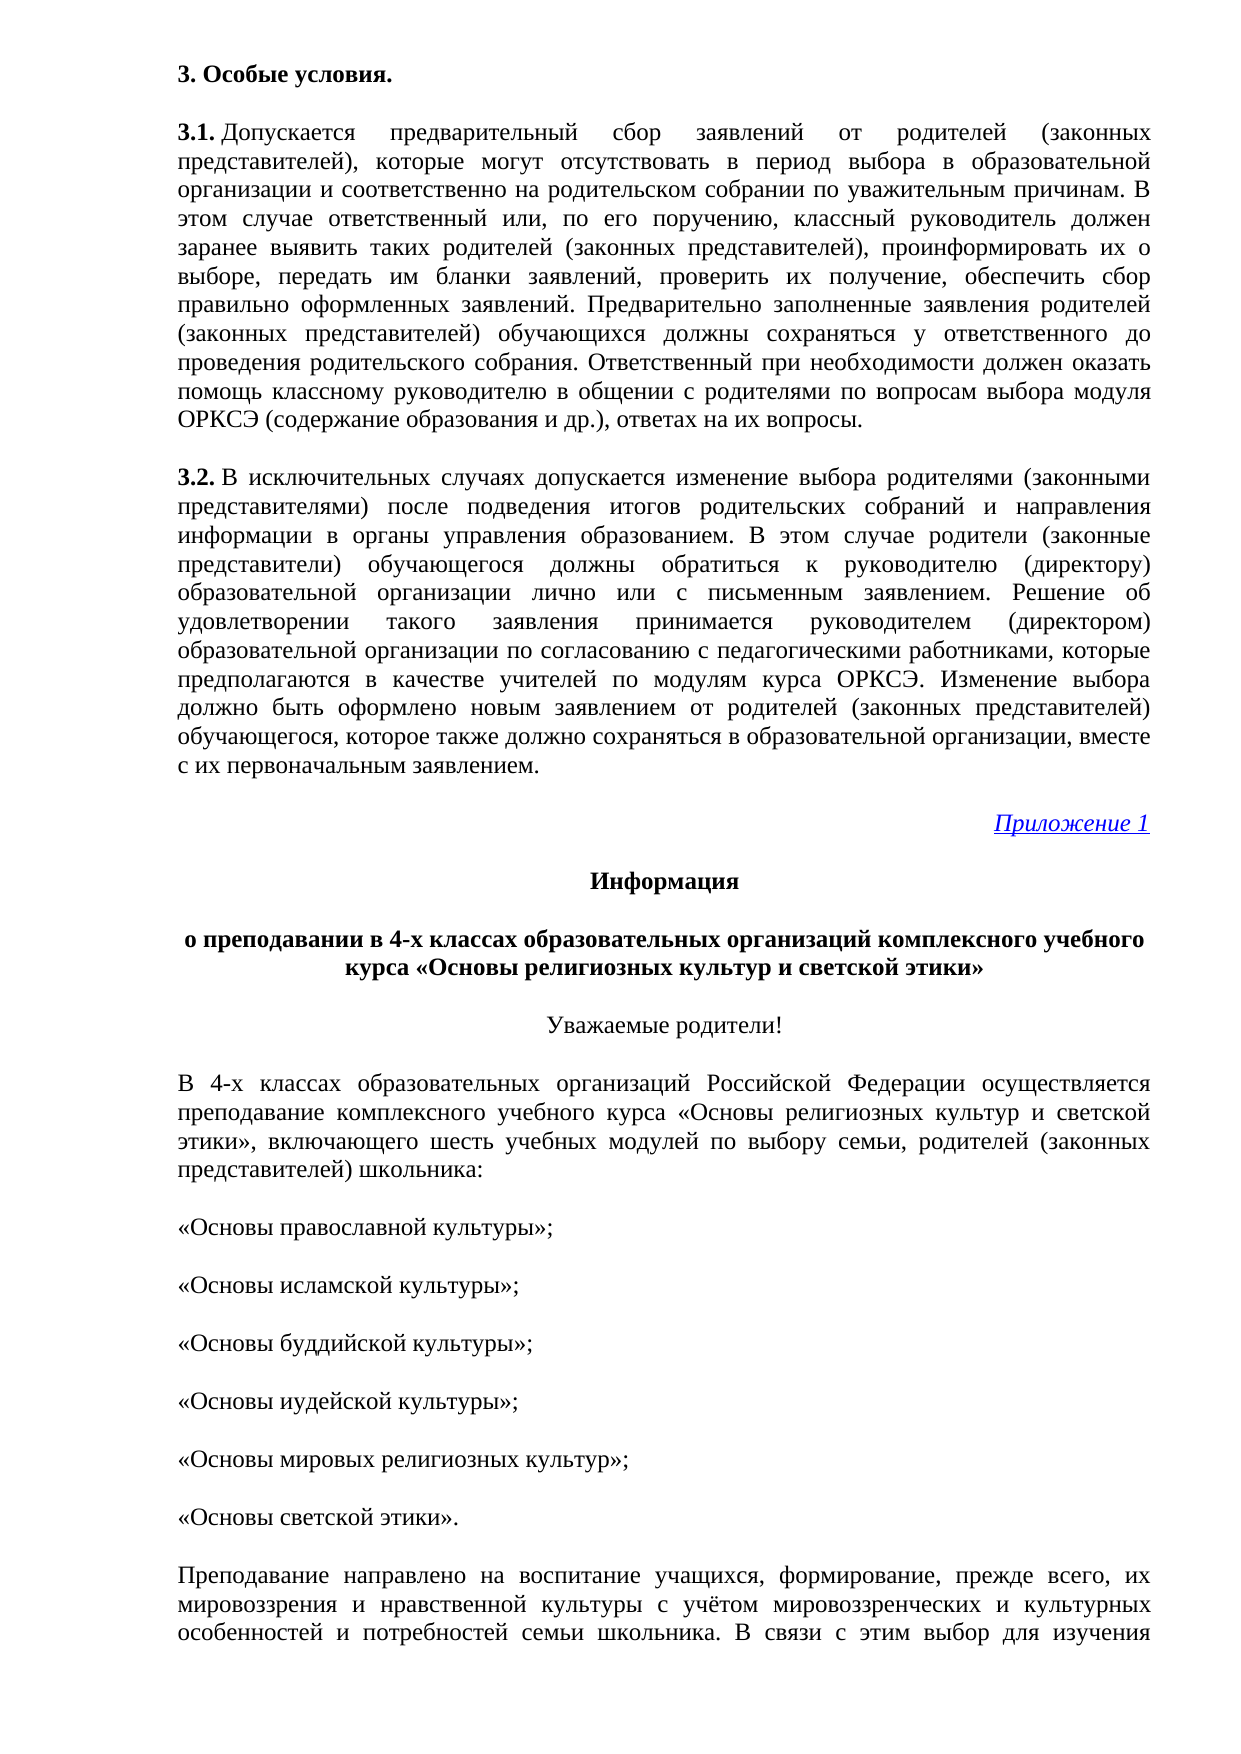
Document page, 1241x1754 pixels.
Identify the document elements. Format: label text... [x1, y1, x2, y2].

text «Основы мировых религиозных культур»; [177, 1444, 1152, 1473]
text «Основы исламской культуры»; [177, 1270, 1152, 1299]
text 3.2. В исключительных случаях допускается изменение выбора родителями (законными представителями) после подведения итогов родительских собраний и направления информации в органы управления образованием. В этом случае родители (законные представители) обучающегося должны обратиться к руководителю (директору) образовательной организации лично или с письменным заявлением. Решение об удовлетворении такого заявления принимается руководителем (директором) образовательной организации по согласованию с педагогическими работниками, которые предполагаются в качестве учителей по модулям курса ОРКСЭ. Изменение выбора должно быть оформлено новым заявлением от родителей (законных представителей) обучающегося, которое также должно сохраняться в образовательной организации, вместе с их первоначальным заявлением. [177, 462, 1152, 779]
text о преподавании в 4-х классах образовательных организаций комплексного учебного курса «Основы религиозных культур и светской этики» [177, 924, 1152, 981]
text «Основы православной культуры»; [177, 1212, 1152, 1241]
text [177, 1560, 1152, 1646]
text «Основы светской этики». [177, 1502, 1152, 1531]
text Приложение 1 [177, 808, 1152, 837]
text В 4-х классах образовательных организаций Российской Федерации осуществляется преподавание комплексного учебного курса «Основы религиозных культур и светской этики», включающего шесть учебных модулей по выбору семьи, родителей (законных представителей) школьника: [177, 1068, 1152, 1183]
text Информация [177, 866, 1152, 894]
text «Основы буддийской культуры»; [177, 1328, 1152, 1357]
text Уважаемые родители! [177, 1010, 1152, 1039]
text 3.1. Допускается предварительный сбор заявлений от родителей (законных представителей), которые могут отсутствовать в период выбора в образовательной организации и соответственно на родительском собрании по уважительным причинам. В этом случае ответственный или, по его поручению, классный руководитель должен заранее выявить таких родителей (законных представителей), проинформировать их о выборе, передать им бланки заявлений, проверить их получение, обеспечить сбор правильно оформленных заявлений. Предварительно заполненные заявления родителей (законных представителей) обучающихся должны сохраняться у ответственного до проведения родительского собрания. Ответственный при необходимости должен оказать помощь классному руководителю в общении с родителями по вопросам выбора модуля ОРКСЭ (содержание образования и др.), ответах на их вопросы. [177, 117, 1152, 433]
text «Основы иудейской культуры»; [177, 1386, 1152, 1415]
text 3. Особые условия. [177, 59, 1152, 88]
